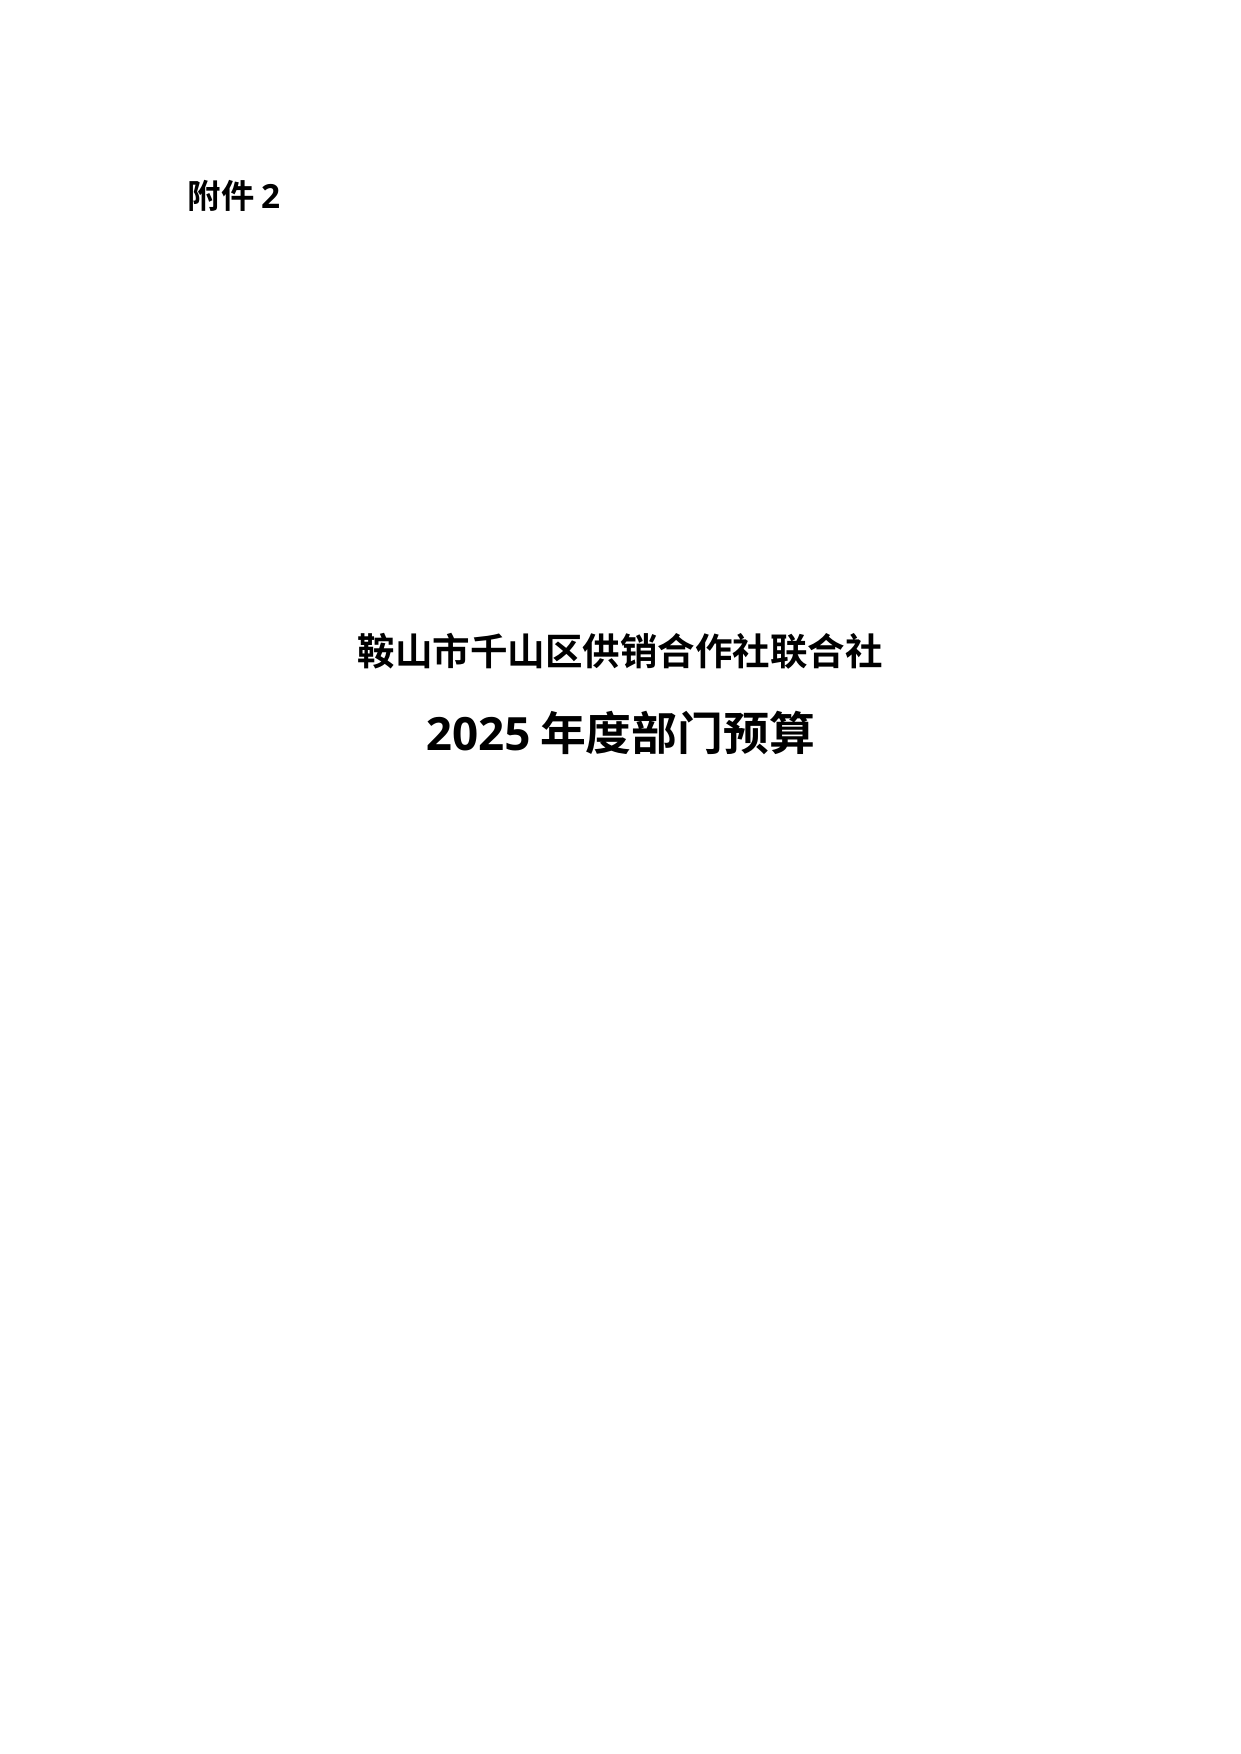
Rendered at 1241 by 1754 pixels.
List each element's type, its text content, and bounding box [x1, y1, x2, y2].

text 2025年度部门预算 [187, 682, 1053, 779]
text 鞍山市千山区供销合作社联合社 [187, 617, 1053, 682]
text 附件2 [187, 162, 1053, 227]
